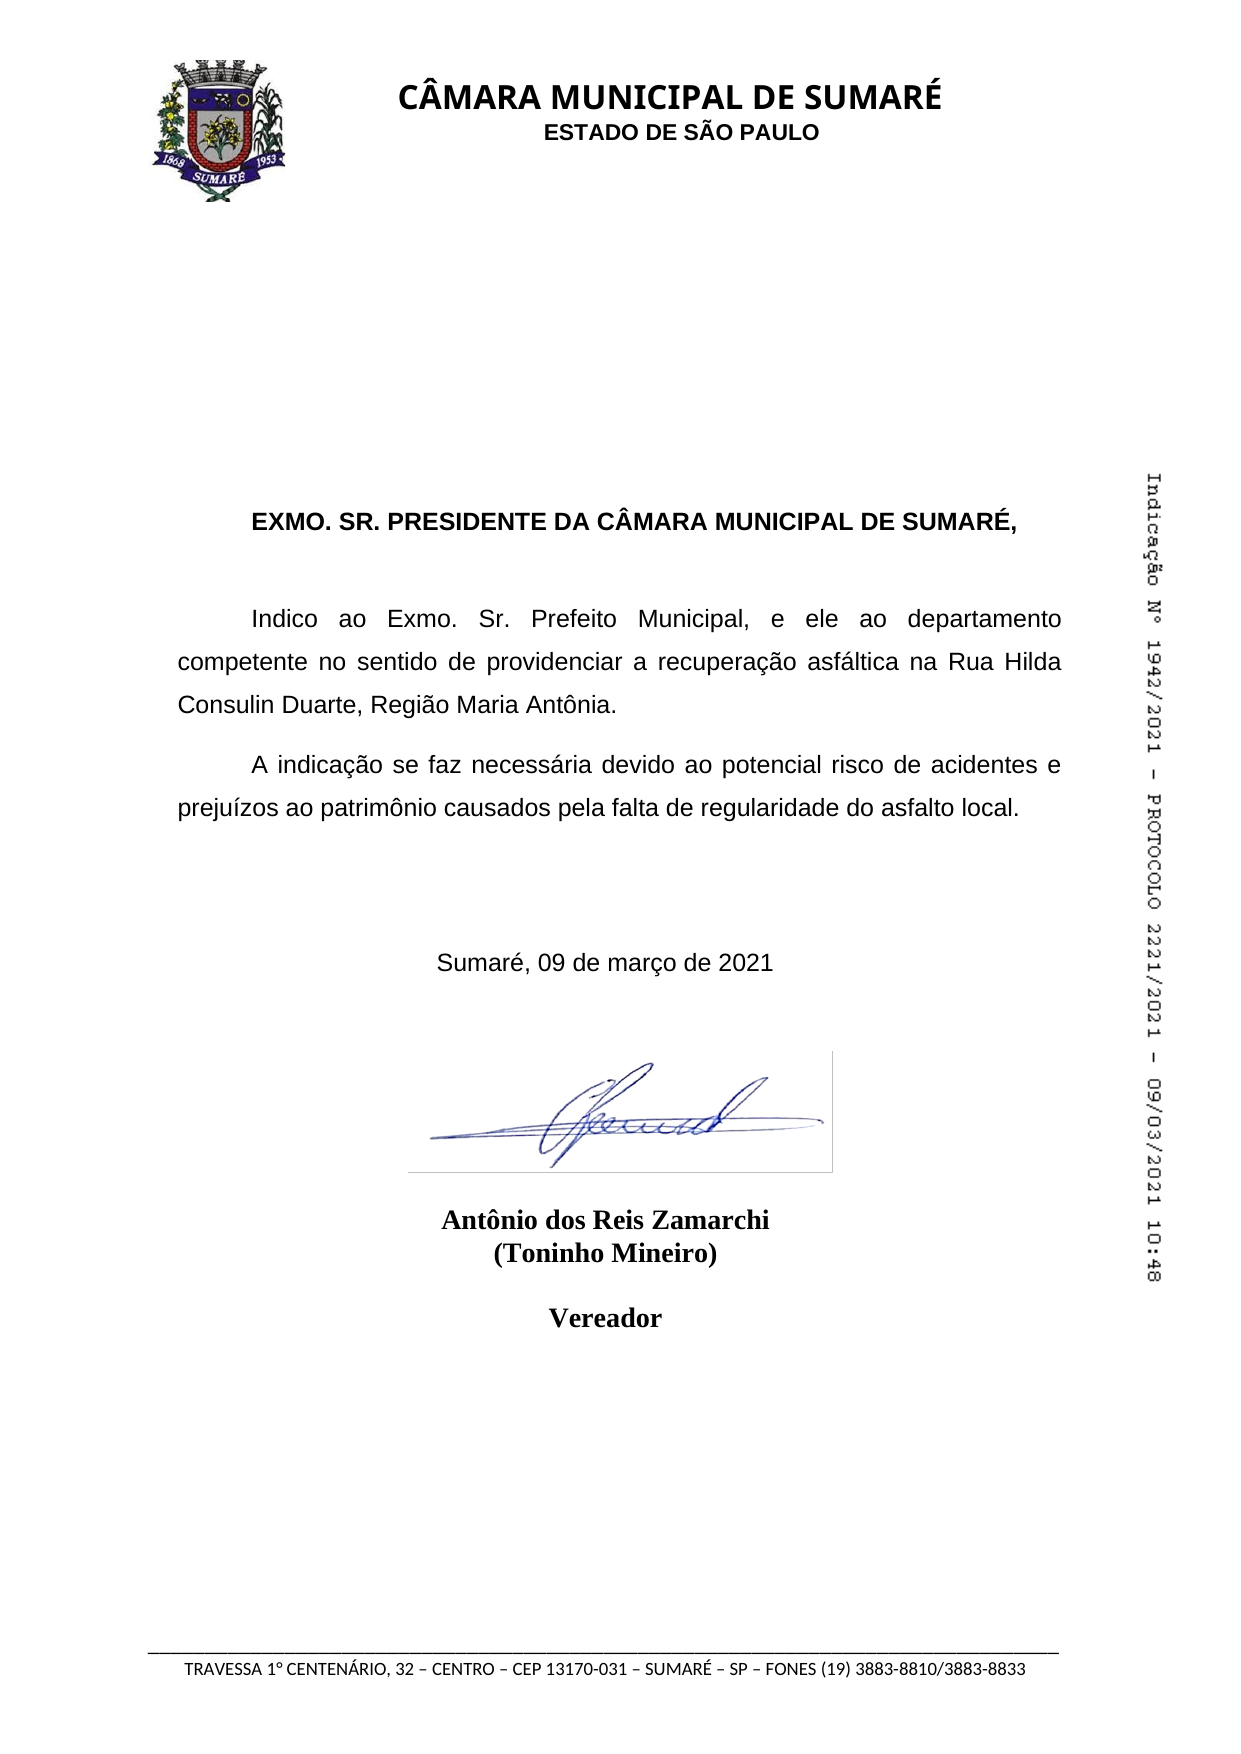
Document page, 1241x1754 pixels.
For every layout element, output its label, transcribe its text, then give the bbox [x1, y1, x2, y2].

text A indicação se faz necessária devido ao potencial risco de acidentes e prejuízos ao patrimônio causados pela falta de regularidade do asfalto local. [177, 750, 1063, 822]
text Vereador [148, 1301, 1063, 1333]
picture [147, 60, 286, 202]
picture [394, 1043, 846, 1185]
text EXMO. SR. PRESIDENTE DA CÂMARA MUNICIPAL DE SUMARÉ, [177, 507, 1063, 535]
picture [1120, 468, 1183, 1286]
text (Toninho Mineiro) [148, 1236, 1063, 1268]
text Sumaré, 09 de março de 2021 [148, 948, 1063, 977]
text Antônio dos Reis Zamarchi [148, 1203, 1063, 1236]
text Indico ao Exmo. Sr. Prefeito Municipal, e ele ao departamento competente no sentido de providenciar a recuperação asfáltica na Rua Hilda Consulin Duarte, Região Maria Antônia. [177, 604, 1063, 719]
